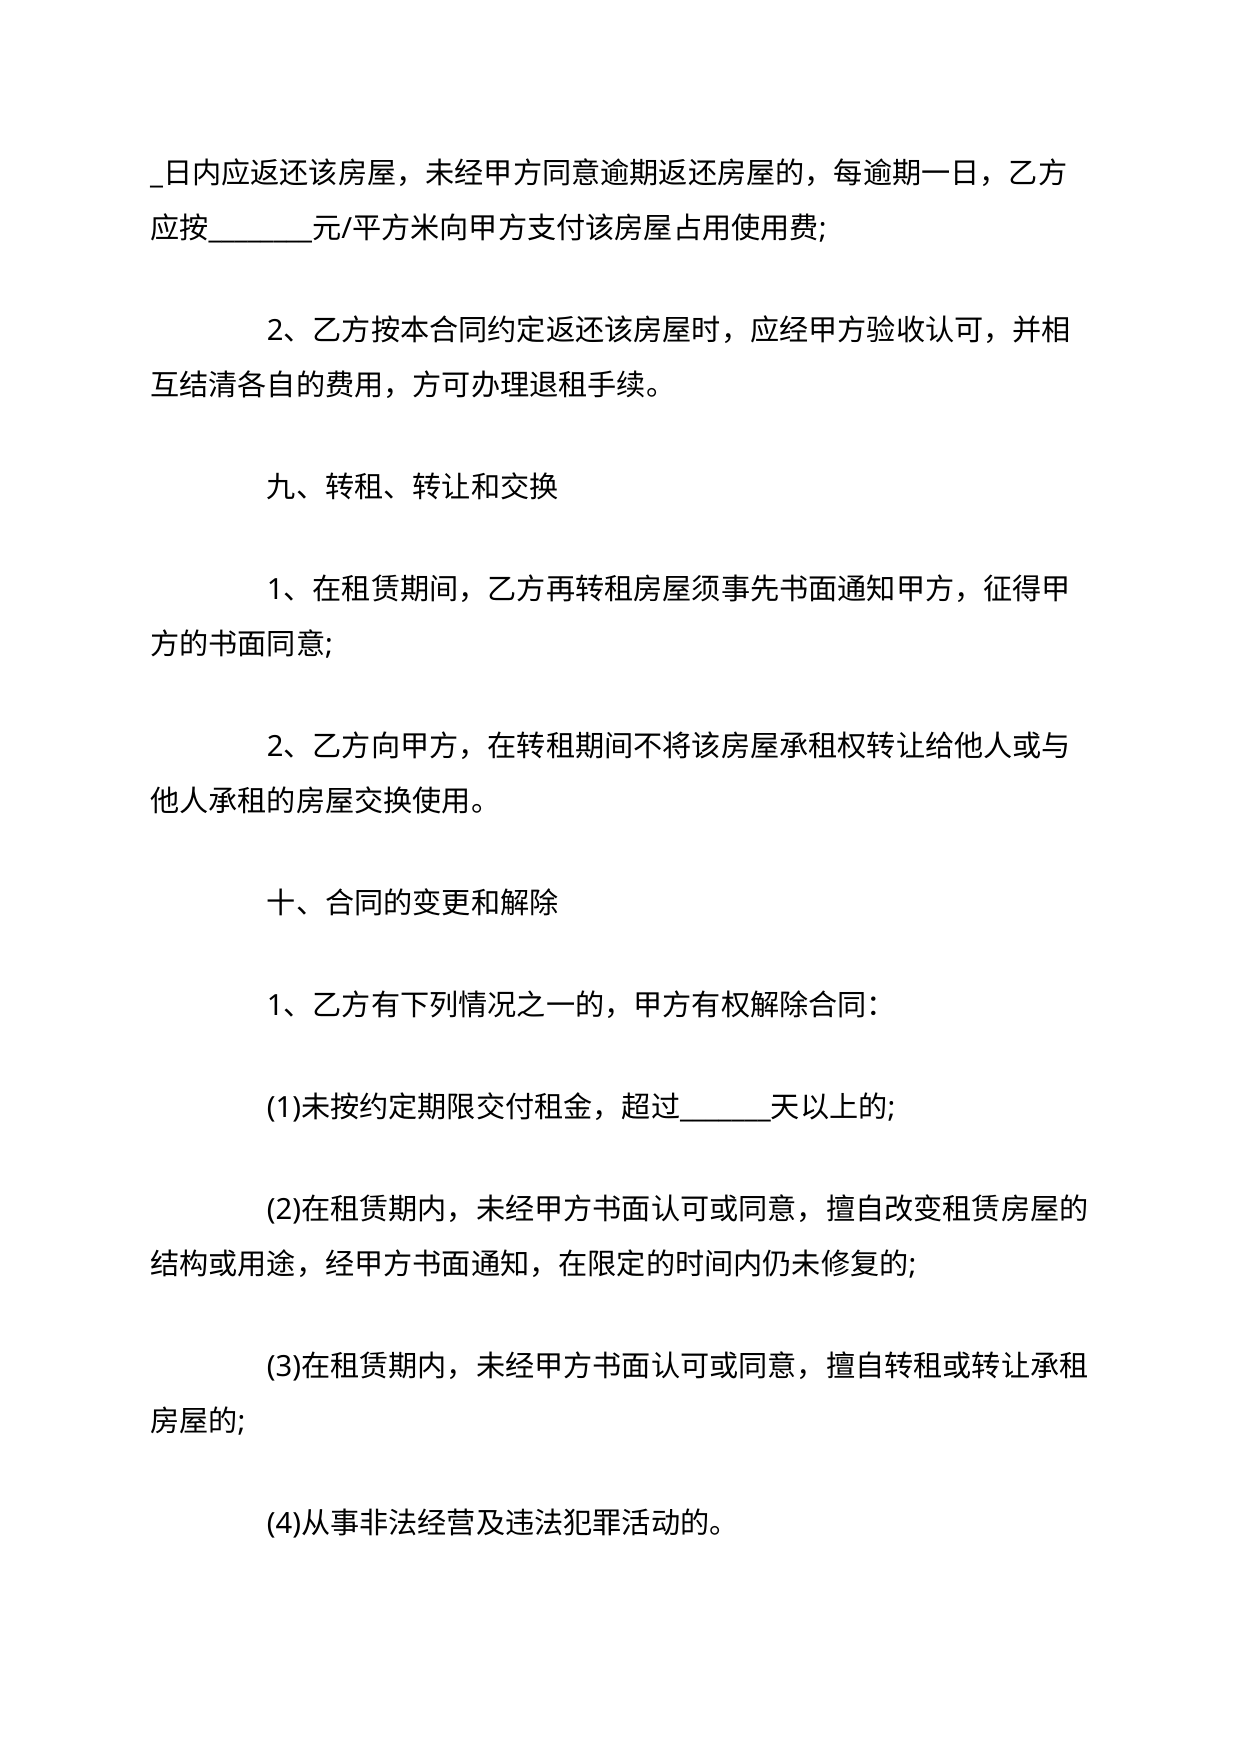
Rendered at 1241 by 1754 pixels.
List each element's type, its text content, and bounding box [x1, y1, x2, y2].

text 1、在租赁期间，乙方再转租房屋须事先书面通知甲方，征得甲方的书面同意; [150, 566, 1090, 663]
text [150, 150, 1090, 247]
text (4)从事非法经营及违法犯罪活动的。 [150, 1499, 1090, 1542]
text 2、乙方按本合同约定返还该房屋时，应经甲方验收认可，并相互结清各自的费用，方可办理退租手续。 [150, 307, 1090, 404]
text (3)在租赁期内，未经甲方书面认可或同意，擅自转租或转让承租房屋的; [150, 1342, 1090, 1440]
text (2)在租赁期内，未经甲方书面认可或同意，擅自改变租赁房屋的结构或用途，经甲方书面通知，在限定的时间内仍未修复的; [150, 1185, 1090, 1283]
text (1)未按约定期限交付租金，超过_______天以上的; [150, 1083, 1090, 1126]
text 十、合同的变更和解除 [150, 879, 1090, 922]
text 九、转租、转让和交换 [150, 464, 1090, 506]
text 1、乙方有下列情况之一的，甲方有权解除合同： [150, 981, 1090, 1024]
text 2、乙方向甲方，在转租期间不将该房屋承租权转让给他人或与他人承租的房屋交换使用。 [150, 723, 1090, 820]
